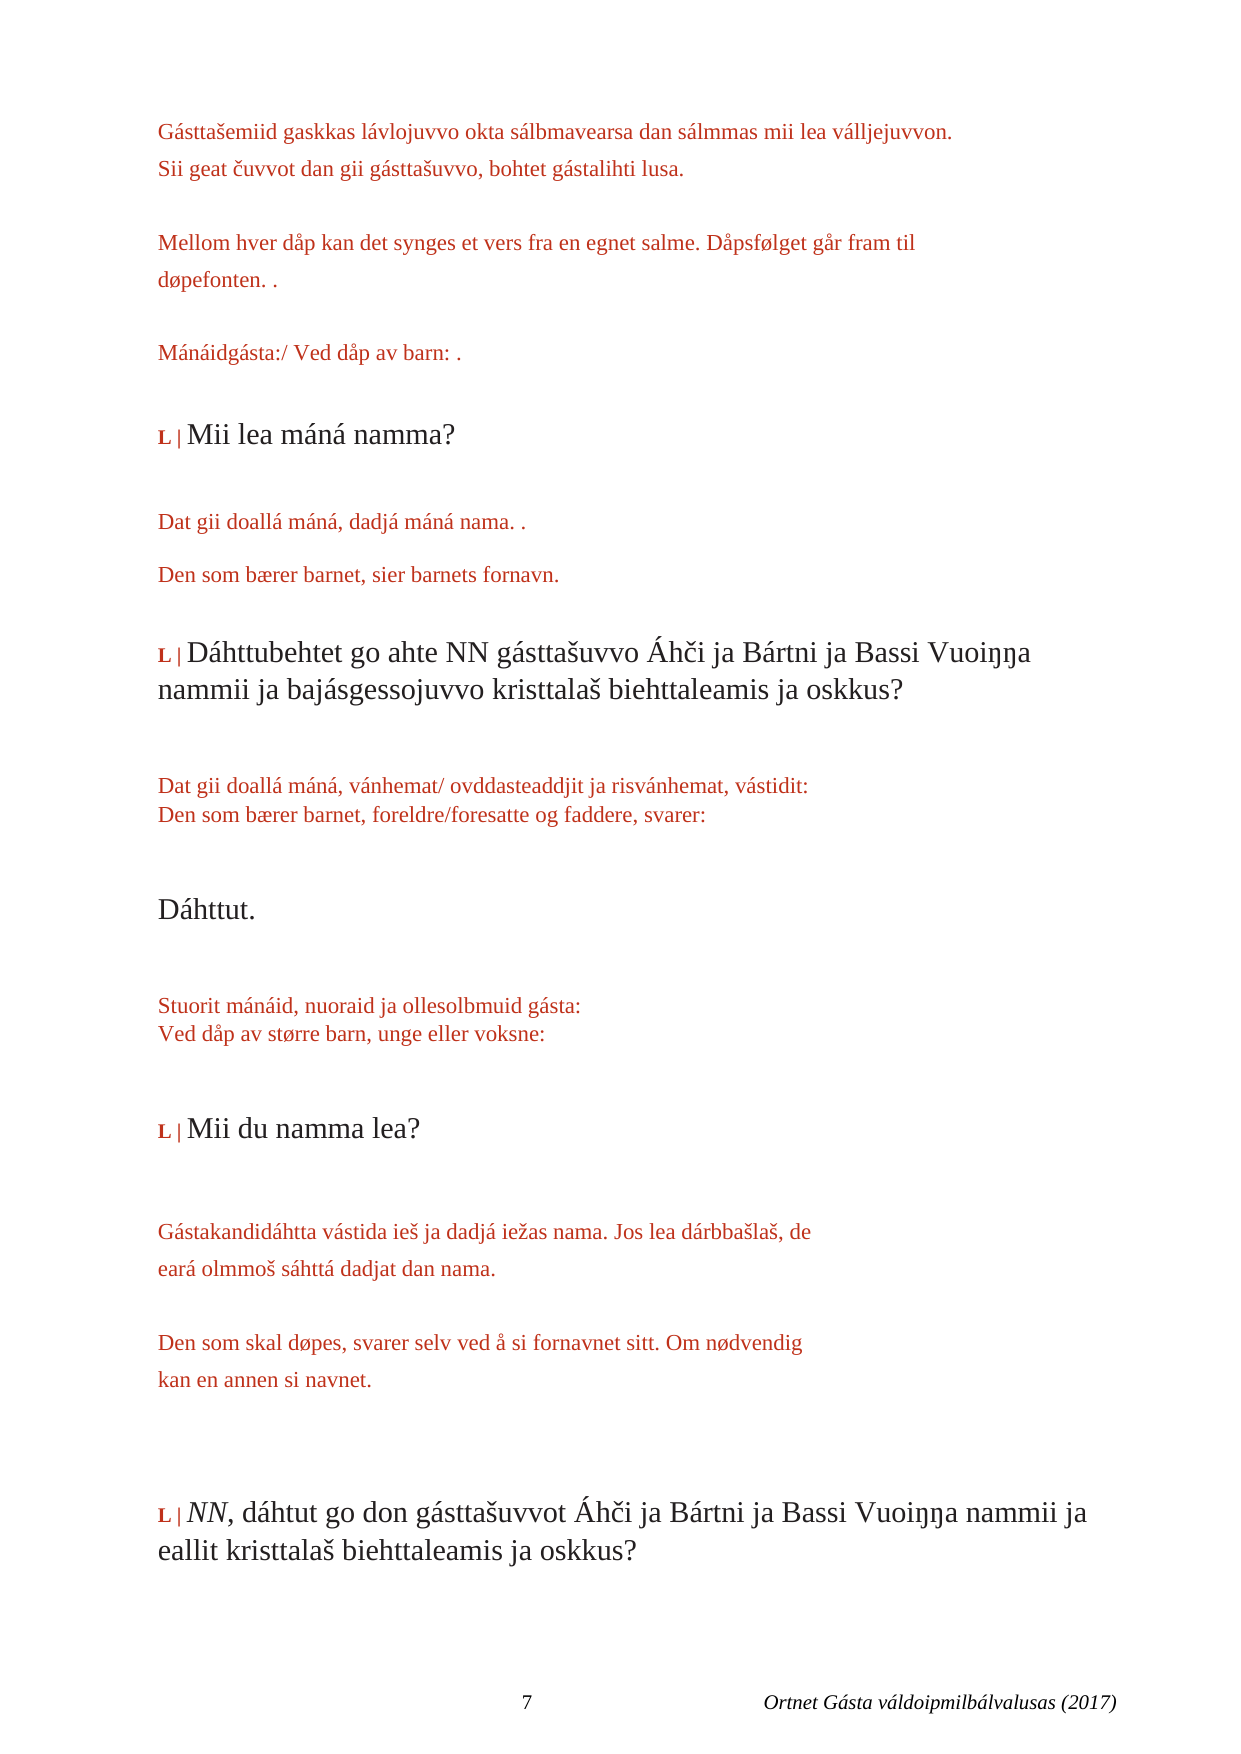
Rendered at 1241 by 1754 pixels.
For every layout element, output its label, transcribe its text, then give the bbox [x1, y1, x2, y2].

text Dat gii doallá máná, vánhemat/ ovddasteaddjit ja risvánhemat, vástidit: Den som bærer barnet, foreldre/foresatte og faddere, svarer: [158, 772, 1122, 827]
text L | NN, dáhtut go don gásttašuvvot Áhči ja Bártni ja Bassi Vuoiŋŋa nammii ja eallit kristtalaš biehttaleamis ja oskkus? [158, 1494, 1122, 1567]
text L | Mii du namma lea? [158, 1111, 1122, 1145]
text Gástakandidáhtta vástida ieš ja dadjá iežas nama. Jos lea dárbbašlaš, de eará olmmoš sáhttá dadjat dan nama. Den som skal døpes, svarer selv ved å si fornavnet sitt. Om nødvendig kan en annen si navnet. [158, 1218, 813, 1392]
text Gásttašemiid gaskkas lávlojuvvo okta sálbmavearsa dan sálmmas mii lea válljejuvvon. Sii geat čuvvot dan gii gásttašuvvo, bohtet gástalihti lusa. Mellom hver dåp kan det synges et vers fra en egnet salme. Dåpsfølget går fram til døpefonten. . Mánáidgásta:/ Ved dåp av barn: . L | Mii lea máná namma? [158, 118, 972, 451]
text Stuorit mánáid, nuoraid ja ollesolbmuid gásta: Ved dåp av større barn, unge eller voksne: [158, 992, 1122, 1047]
text Dat gii doallá máná, dadjá máná nama. . Den som bærer barnet, sier barnets fornavn. [158, 482, 1122, 587]
text Dáhttut. [158, 891, 1122, 926]
text L | Dáhttubehtet go ahte NN gásttašuvvo Áhči ja Bártni ja Bassi Vuoiŋŋa nammii ja bajásgessojuvvo kristtalaš biehttaleamis ja oskkus? [158, 634, 1122, 706]
